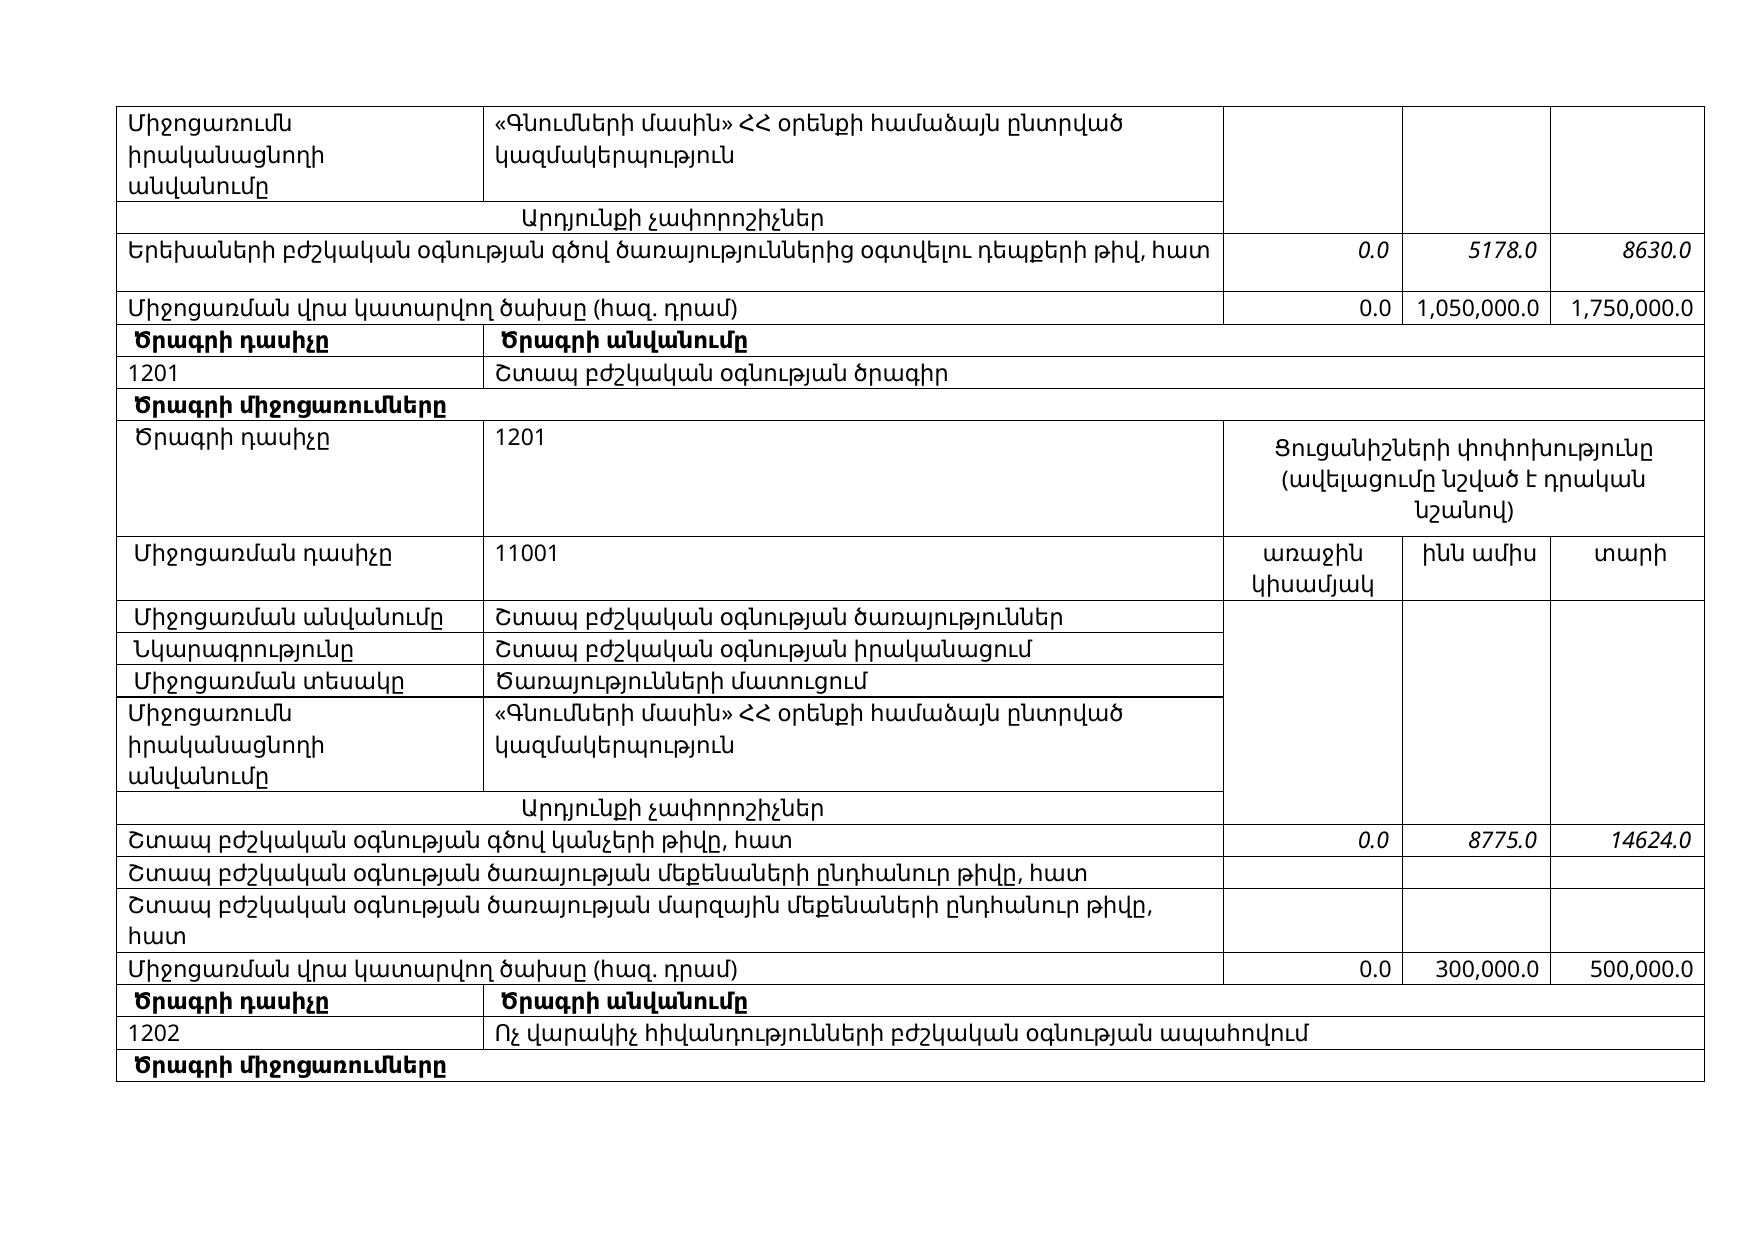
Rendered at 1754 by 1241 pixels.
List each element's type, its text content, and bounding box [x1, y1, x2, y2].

table_cell [1224, 601, 1402, 823]
table_cell առաջին կիսամյակ [1224, 537, 1402, 599]
table_cell Ծրագրի դասիչը [117, 421, 483, 536]
table_cell 14624.0 [1551, 825, 1704, 856]
table_cell Երեխաների բժշկական օգնության գծով ծառայություններից օգտվելու դեպքերի թիվ, հատ [117, 234, 1223, 291]
table_cell Շտապ բժշկական օգնության գծով կանչերի թիվը, հատ [117, 825, 1223, 856]
table_cell Արդյունքի չափորոշիչներ [117, 202, 1223, 233]
table_cell Ոչ վարակիչ հիվանդությունների բժշկական օգնության ապահովում [484, 1017, 1704, 1048]
table_cell Միջոցառման տեսակը [117, 665, 483, 696]
table_cell [1224, 857, 1402, 888]
table_cell «Գնումների մասին» ՀՀ օրենքի համաձայն ընտրված կազմակերպություն [484, 698, 1223, 791]
table_cell [1403, 857, 1550, 888]
table_cell Ծրագրի անվանումը [484, 985, 1704, 1016]
table_cell Ցուցանիշների փոփոխությունը (ավելացումը նշված է դրական նշանով) [1224, 421, 1704, 536]
table_cell [1551, 601, 1704, 823]
table_cell 0.0 [1224, 825, 1402, 856]
table_cell [1403, 601, 1550, 823]
table_cell 0.0 [1224, 953, 1402, 984]
table_cell «Գնումների մասին» ՀՀ օրենքի համաձայն ընտրված կազմակերպություն [484, 107, 1223, 201]
table_cell ինն ամիս [1403, 537, 1550, 599]
table_cell Արդյունքի չափորոշիչներ [117, 792, 1223, 823]
table_cell 1201 [484, 421, 1223, 536]
table_cell Ծառայությունների մատուցում [484, 665, 1223, 696]
table_cell Ծրագրի միջոցառումները [117, 1050, 1704, 1081]
table_cell 300,000.0 [1403, 953, 1550, 984]
table_cell Ծրագրի միջոցառումները [117, 389, 1704, 420]
table_cell 0.0 [1224, 292, 1402, 323]
table_cell 5178.0 [1403, 234, 1550, 291]
table_cell Միջոցառման դասիչը [117, 537, 483, 599]
table_cell [1551, 889, 1704, 952]
table_cell Շտապ բժշկական օգնության ծառայության մարզային մեքենաների ընդհանուր թիվը, հատ [117, 889, 1223, 952]
table_cell 1,750,000.0 [1551, 292, 1704, 323]
table_cell Ծրագրի անվանումը [484, 325, 1704, 356]
table_cell 500,000.0 [1551, 953, 1704, 984]
table_cell [1551, 857, 1704, 888]
table_cell Շտապ բժշկական օգնության ծառայություններ [484, 601, 1223, 632]
table_cell [1224, 889, 1402, 952]
table_cell Շտապ բժշկական օգնության ծառայության մեքենաների ընդհանուր թիվը, հատ [117, 857, 1223, 888]
table_cell 11001 [484, 537, 1223, 599]
table_cell 1201 [117, 357, 483, 388]
table_cell Միջոցառումն իրականացնողի անվանումը [117, 107, 483, 201]
table_cell տարի [1551, 537, 1704, 599]
table_cell Շտապ բժշկական օգնության իրականացում [484, 633, 1223, 664]
table_cell 1202 [117, 1017, 483, 1048]
table_cell Միջոցառման անվանումը [117, 601, 483, 632]
table_cell Շտապ բժշկական օգնության ծրագիր [484, 357, 1704, 388]
table_cell [1403, 889, 1550, 952]
table_cell Միջոցառումն իրականացնողի անվանումը [117, 698, 483, 791]
table_cell Ծրագրի դասիչը [117, 985, 483, 1016]
table_cell Նկարագրությունը [117, 633, 483, 664]
table_cell 8630.0 [1551, 234, 1704, 291]
table_cell 1,050,000.0 [1403, 292, 1550, 323]
table_cell Միջոցառման վրա կատարվող ծախսը (հազ. դրամ) [117, 292, 1223, 323]
table_cell Միջոցառման վրա կատարվող ծախսը (հազ. դրամ) [117, 953, 1223, 984]
table_cell Ծրագրի դասիչը [117, 325, 483, 356]
table_cell 8775.0 [1403, 825, 1550, 856]
table_cell 0.0 [1224, 234, 1402, 291]
